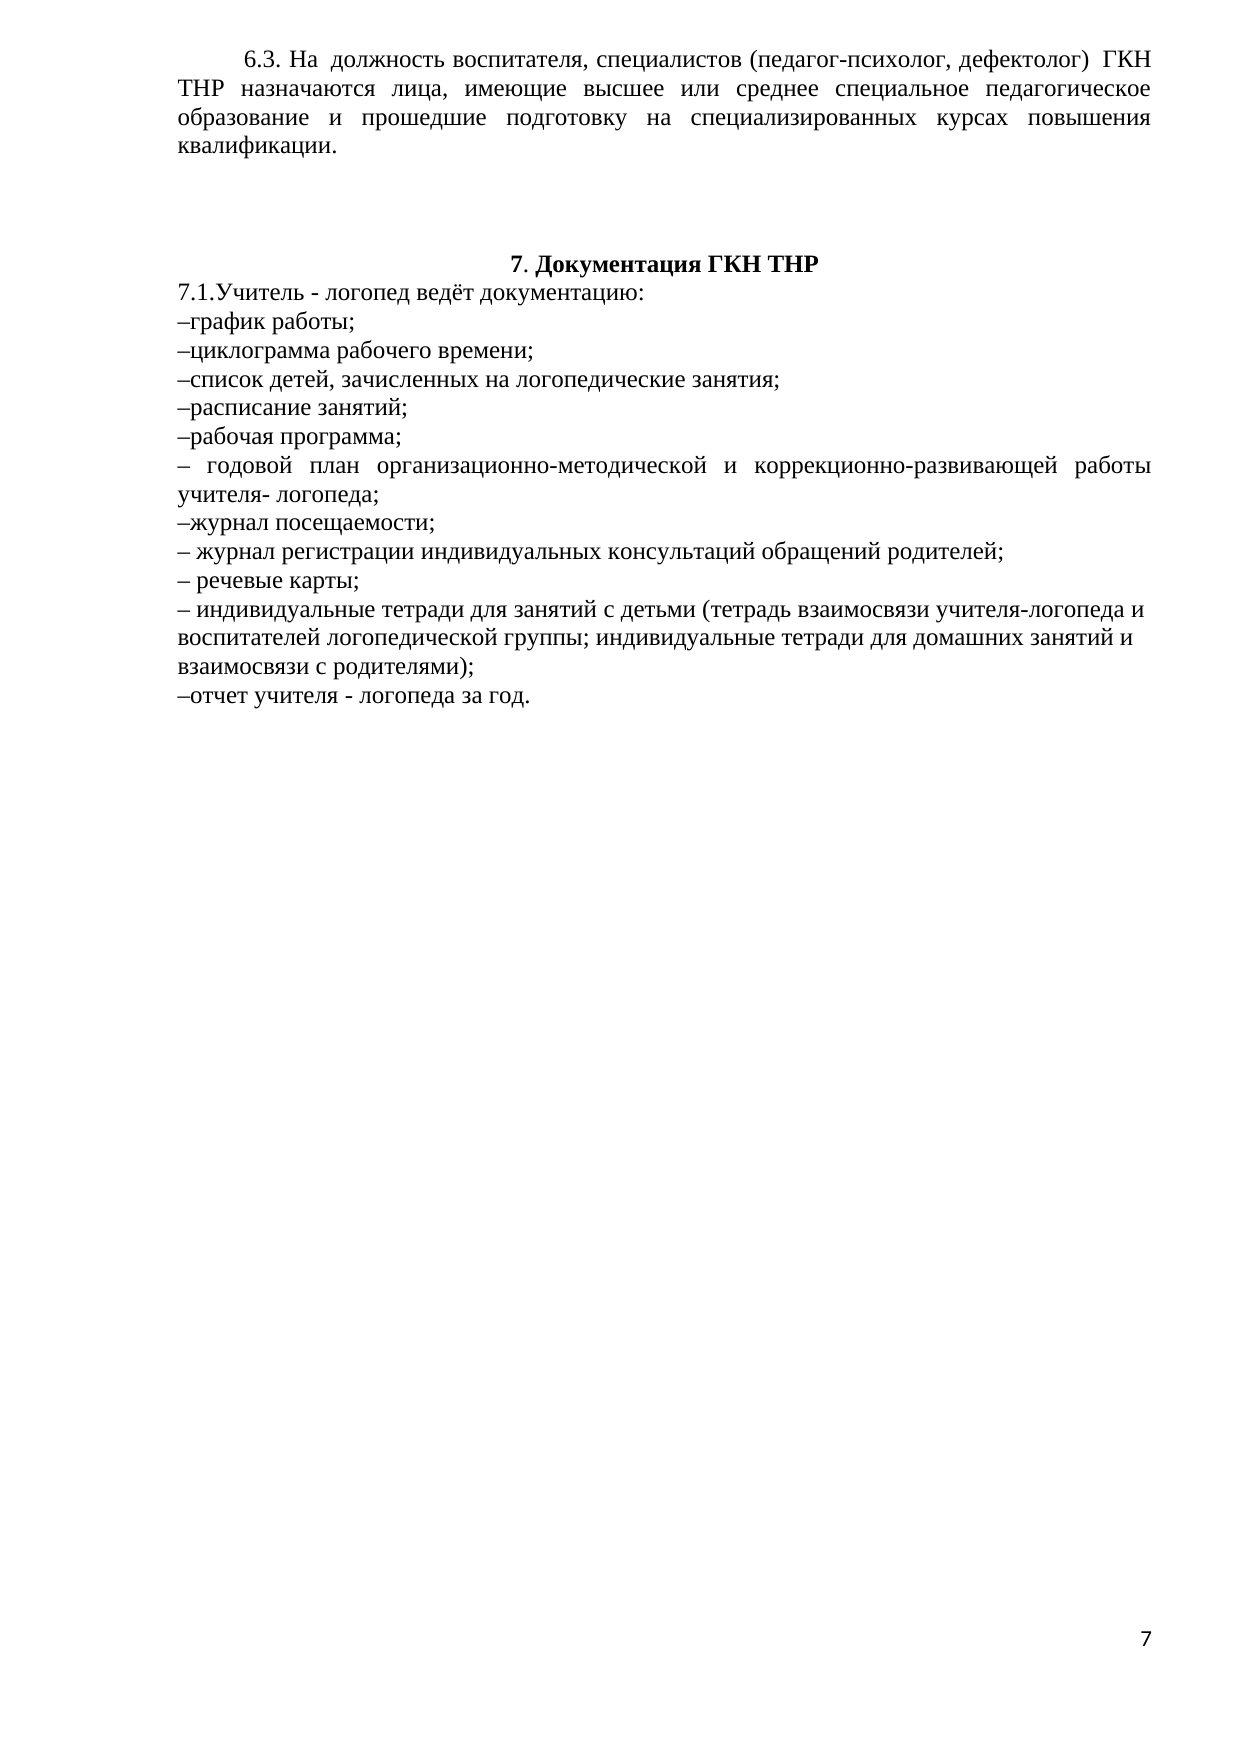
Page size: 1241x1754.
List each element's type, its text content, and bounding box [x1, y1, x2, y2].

text –график работы; [177, 306, 1152, 335]
text – годовой план организационно-методической и коррекционно-развивающей работы учителя- логопеда; [177, 450, 1152, 507]
text –журнал посещаемости; [177, 507, 1152, 536]
text –отчет учителя - логопеда за год. [177, 680, 1152, 709]
text –расписание занятий; [177, 392, 1152, 421]
text –рабочая программа; [177, 421, 1152, 450]
text – журнал регистрации индивидуальных консультаций обращений родителей; [177, 536, 1152, 565]
text –список детей, зачисленных на логопедические занятия; [177, 364, 1152, 392]
text 7. Документация ГКН ТНР [177, 249, 1152, 277]
text 7.1.Учитель - логопед ведёт документацию: [177, 277, 1152, 306]
text 6.3. На должность воспитателя, специалистов (педагог-психолог, дефектолог) ГКН ТНР назначаются лица, имеющие высшее или среднее специальное педагогическое образование и прошедшие подготовку на специализированных курсах повышения квалификации. [177, 44, 1152, 159]
text –циклограмма рабочего времени; [177, 335, 1152, 364]
text – индивидуальные тетради для занятий с детьми (тетрадь взаимосвязи учителя-логопеда и воспитателей логопедической группы; индивидуальные тетради для домашних занятий и взаимосвязи с родителями); [177, 594, 1152, 680]
text – речевые карты; [177, 565, 1152, 594]
